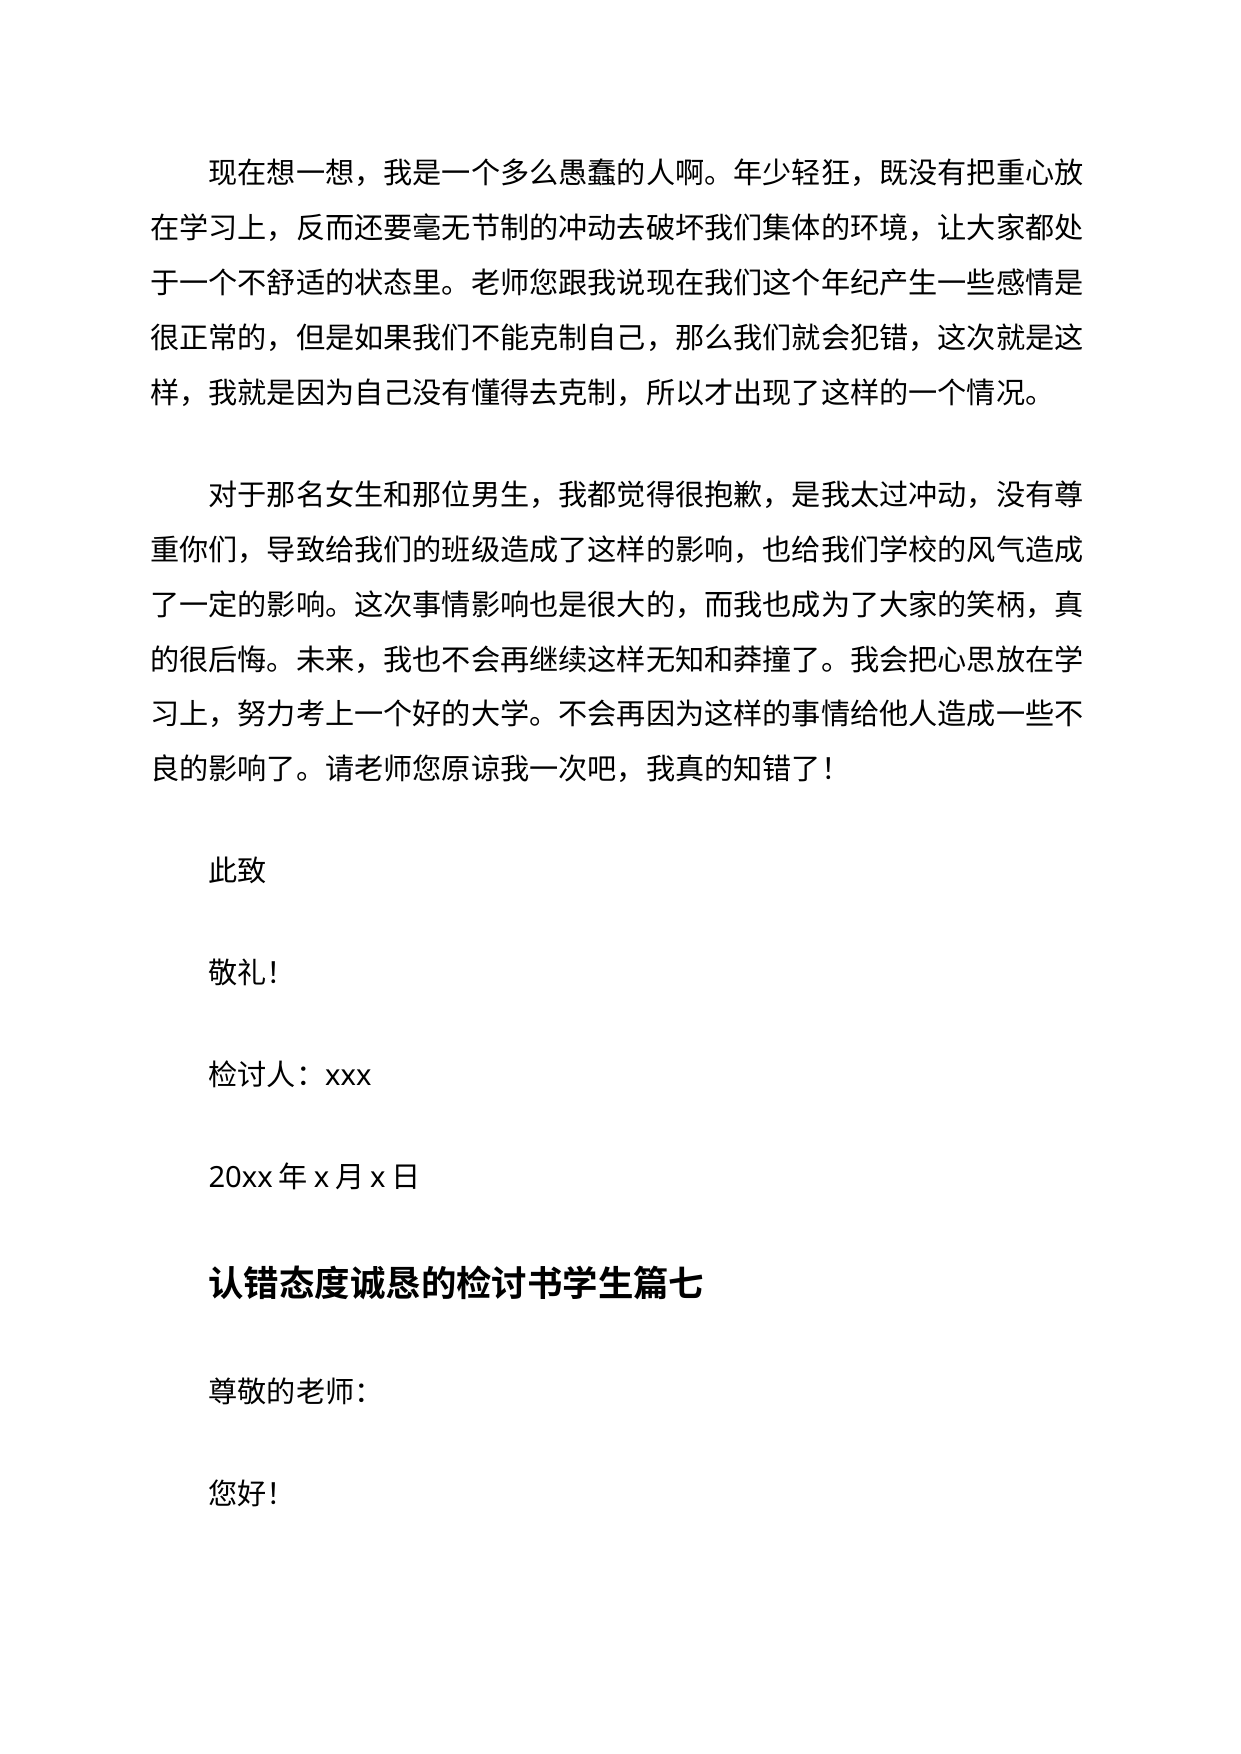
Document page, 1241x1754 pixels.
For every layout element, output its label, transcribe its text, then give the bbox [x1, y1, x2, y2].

text 认错态度诚恳的检讨书学生篇七 [150, 1255, 1090, 1306]
text 敬礼！ [150, 949, 1090, 992]
text 您好！ [150, 1470, 1090, 1513]
text 对于那名女生和那位男生，我都觉得很抱歉，是我太过冲动，没有尊重你们，导致给我们的班级造成了这样的影响，也给我们学校的风气造成了一定的影响。这次事情影响也是很大的，而我也成为了大家的笑柄，真的很后悔。未来，我也不会再继续这样无知和莽撞了。我会把心思放在学习上，努力考上一个好的大学。不会再因为这样的事情给他人造成一些不良的影响了。请老师您原谅我一次吧，我真的知错了！ [150, 471, 1090, 788]
text 现在想一想，我是一个多么愚蠢的人啊。年少轻狂，既没有把重心放在学习上，反而还要毫无节制的冲动去破坏我们集体的环境，让大家都处于一个不舒适的状态里。老师您跟我说现在我们这个年纪产生一些感情是很正常的，但是如果我们不能克制自己，那么我们就会犯错，这次就是这样，我就是因为自己没有懂得去克制，所以才出现了这样的一个情况。 [150, 150, 1090, 412]
text 此致 [150, 848, 1090, 890]
text 尊敬的老师： [150, 1368, 1090, 1411]
text 检讨人：xxx [150, 1051, 1090, 1093]
text 20xx年x月x日 [150, 1153, 1090, 1196]
